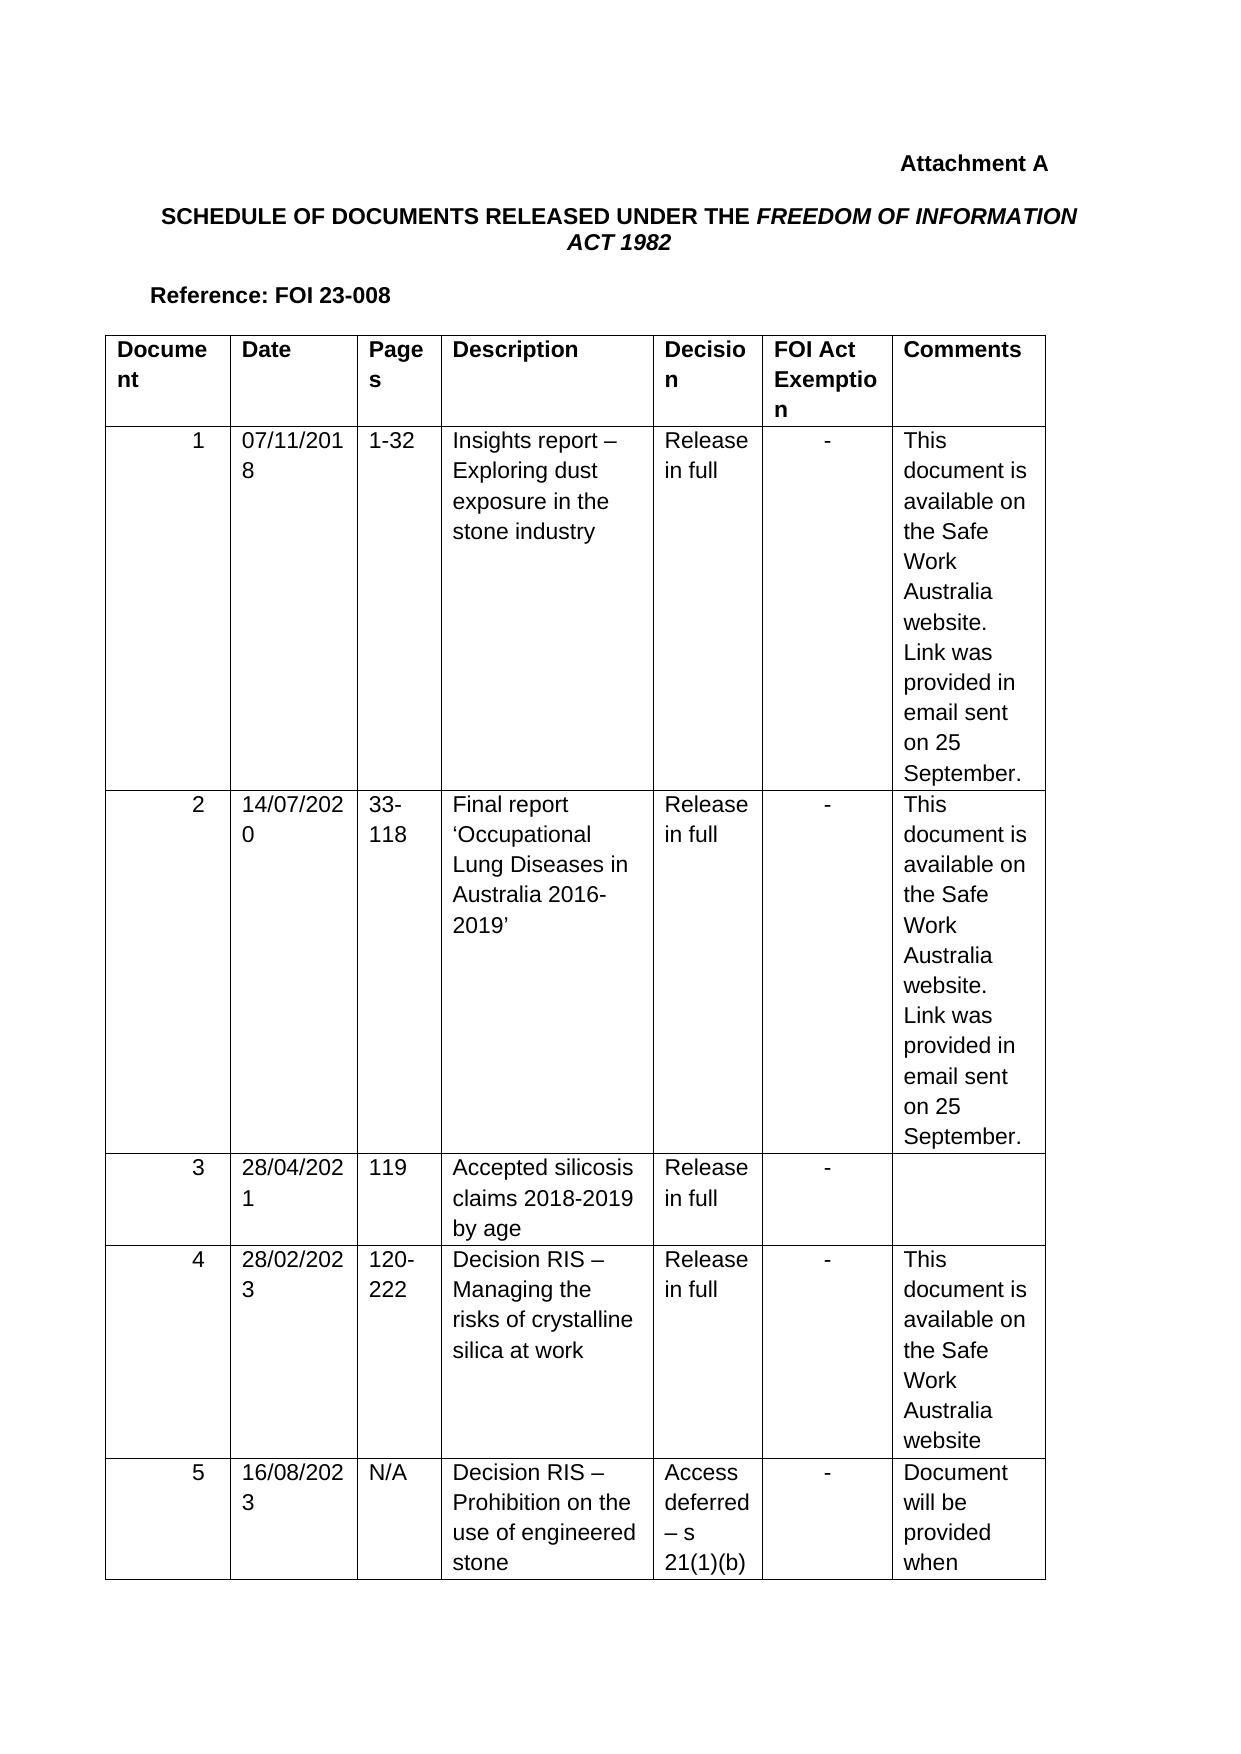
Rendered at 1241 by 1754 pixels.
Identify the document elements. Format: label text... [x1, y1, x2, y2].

table_header Document [106, 336, 230, 426]
table_cell 4 [106, 1246, 230, 1457]
table_header Decision [654, 336, 762, 426]
table_cell This document is available on the Safe Work Australia website. Link was provided in email sent on 25 September. [893, 791, 1045, 1153]
table_cell Final report ‘Occupational Lung Diseases in Australia 2016-2019’ [442, 791, 653, 1153]
table_header Date [231, 336, 357, 426]
table_cell This document is available on the Safe Work Australia website [893, 1246, 1045, 1457]
table_cell - [763, 1246, 892, 1457]
table_header Description [442, 336, 653, 426]
text SCHEDULE OF DOCUMENTS RELEASED UNDER THE FREEDOM OF INFORMATION ACT 1982 [150, 203, 1090, 255]
table_cell 33-118 [358, 791, 441, 1153]
table_cell 14/07/2020 [231, 791, 357, 1153]
table_cell 119 [358, 1154, 441, 1245]
table_cell Release in full [654, 791, 762, 1153]
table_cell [893, 1459, 1045, 1579]
table_cell 1 [106, 427, 230, 790]
table_cell N/A [358, 1459, 441, 1579]
table_cell Insights report – Exploring dust exposure in the stone industry [442, 427, 653, 790]
table_cell 2 [106, 791, 230, 1153]
table_cell 120-222 [358, 1246, 441, 1457]
table_cell 5 [106, 1459, 230, 1579]
text Attachment A [900, 150, 1090, 176]
table_cell - [763, 1459, 892, 1579]
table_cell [654, 1459, 762, 1579]
table_cell Accepted silicosis claims 2018-2019 by age [442, 1154, 653, 1245]
table_cell - [763, 1154, 892, 1245]
table_cell - [763, 791, 892, 1153]
table_cell 07/11/2018 [231, 427, 357, 790]
table_cell Decision RIS – Managing the risks of crystalline silica at work [442, 1246, 653, 1457]
table_header FOI Act Exemption [763, 336, 892, 426]
table_cell Release in full [654, 1154, 762, 1245]
table_cell 28/04/2021 [231, 1154, 357, 1245]
table_cell [893, 1154, 1045, 1245]
table_header Pages [358, 336, 441, 426]
text Reference: FOI 23-008 [150, 282, 1090, 308]
table_cell 16/08/2023 [231, 1459, 357, 1579]
table_cell Release in full [654, 427, 762, 790]
table_header Comments [893, 336, 1045, 426]
table_cell 28/02/2023 [231, 1246, 357, 1457]
table_cell - [763, 427, 892, 790]
table_cell 1-32 [358, 427, 441, 790]
table_cell 3 [106, 1154, 230, 1245]
table_cell This document is available on the Safe Work Australia website. Link was provided in email sent on 25 September. [893, 427, 1045, 790]
table_cell Release in full [654, 1246, 762, 1457]
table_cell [442, 1459, 653, 1579]
